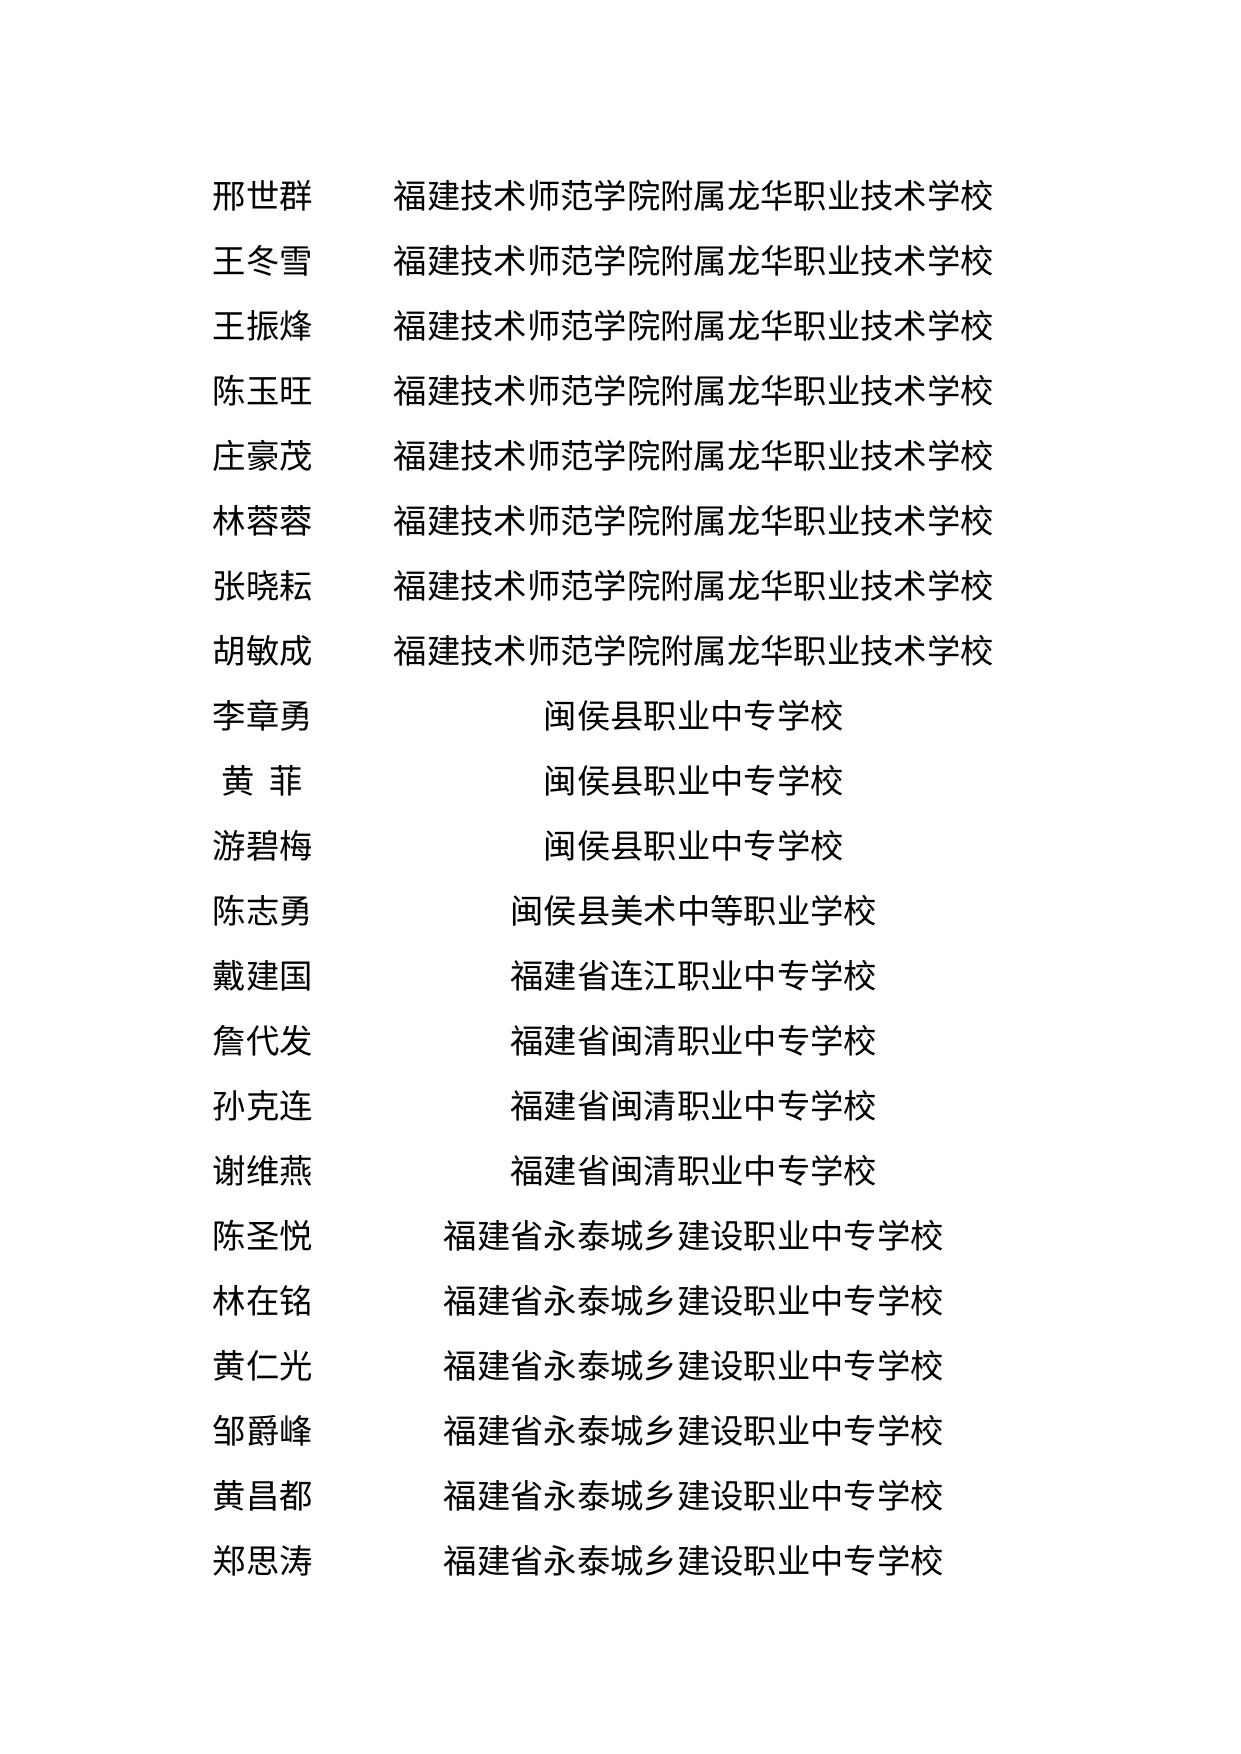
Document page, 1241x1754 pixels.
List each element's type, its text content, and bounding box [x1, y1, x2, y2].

table_cell 陈玉旺 [188, 357, 337, 422]
table_cell 福建技术师范学院附属龙华职业技术学校 [338, 227, 1050, 292]
table_cell 福建省闽清职业中专学校 [338, 1007, 1050, 1072]
table_cell 闽侯县职业中专学校 [338, 682, 1050, 747]
table_cell 福建技术师范学院附属龙华职业技术学校 [338, 357, 1050, 422]
table_cell 福建技术师范学院附属龙华职业技术学校 [338, 292, 1050, 357]
table_cell 陈圣悦 [188, 1202, 337, 1267]
table_cell 张晓耘 [188, 552, 337, 617]
table_cell 福建技术师范学院附属龙华职业技术学校 [338, 552, 1050, 617]
table_cell 闽侯县职业中专学校 [338, 812, 1050, 877]
table_cell 闽侯县职业中专学校 [338, 747, 1050, 812]
table_cell 陈志勇 [188, 877, 337, 942]
table_cell 福建省闽清职业中专学校 [338, 1072, 1050, 1137]
table_cell 游碧梅 [188, 812, 337, 877]
table_cell 福建省闽清职业中专学校 [338, 1137, 1050, 1202]
table_cell 王冬雪 [188, 227, 337, 292]
table_cell 郑思涛 [188, 1527, 337, 1592]
table_cell 福建省永泰城乡建设职业中专学校 [338, 1527, 1050, 1592]
table_cell 黄仁光 [188, 1332, 337, 1397]
table_cell 孙克连 [188, 1072, 337, 1137]
table_cell 邢世群 [188, 162, 337, 227]
table_cell 福建技术师范学院附属龙华职业技术学校 [338, 617, 1050, 682]
table_cell 福建省连江职业中专学校 [338, 942, 1050, 1007]
table_cell 福建技术师范学院附属龙华职业技术学校 [338, 422, 1050, 487]
table_cell 福建技术师范学院附属龙华职业技术学校 [338, 162, 1050, 227]
table_cell 福建省永泰城乡建设职业中专学校 [338, 1332, 1050, 1397]
table_cell 福建省永泰城乡建设职业中专学校 [338, 1267, 1050, 1332]
table_cell 邹爵峰 [188, 1397, 337, 1462]
table_cell 庄豪茂 [188, 422, 337, 487]
table_cell 王振烽 [188, 292, 337, 357]
table_cell 谢维燕 [188, 1137, 337, 1202]
table_cell 林在铭 [188, 1267, 337, 1332]
table_cell 詹代发 [188, 1007, 337, 1072]
table_cell 林蓉蓉 [188, 487, 337, 552]
table_cell 胡敏成 [188, 617, 337, 682]
table_cell 李章勇 [188, 682, 337, 747]
table_cell 福建省永泰城乡建设职业中专学校 [338, 1202, 1050, 1267]
table_cell 福建省永泰城乡建设职业中专学校 [338, 1462, 1050, 1527]
table_cell 黄昌都 [188, 1462, 337, 1527]
table_cell 福建技术师范学院附属龙华职业技术学校 [338, 487, 1050, 552]
table_cell 福建省永泰城乡建设职业中专学校 [338, 1397, 1050, 1462]
table_cell 闽侯县美术中等职业学校 [338, 877, 1050, 942]
table_cell 黄 菲 [188, 747, 337, 812]
table_cell 戴建国 [188, 942, 337, 1007]
